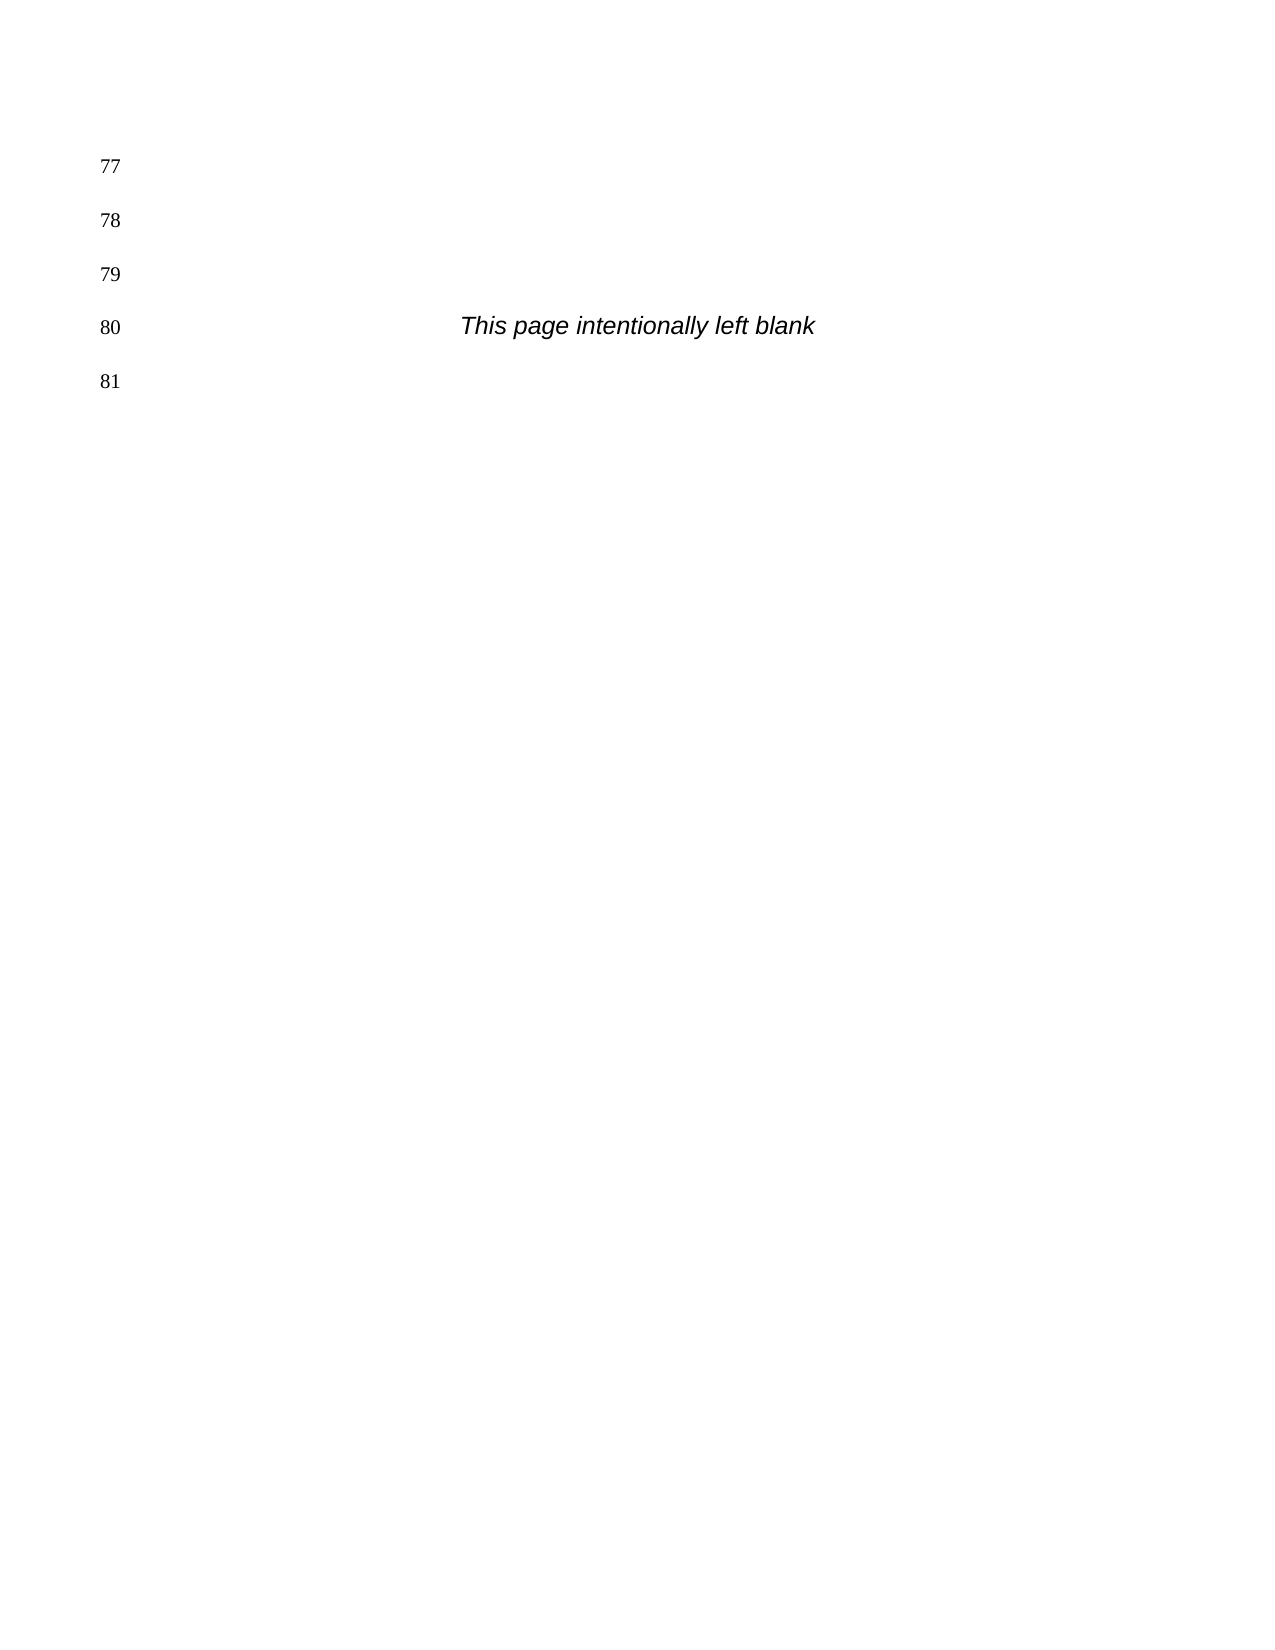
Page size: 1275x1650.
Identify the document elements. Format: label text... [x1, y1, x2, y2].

text This page intentionally left blank [150, 311, 1125, 340]
